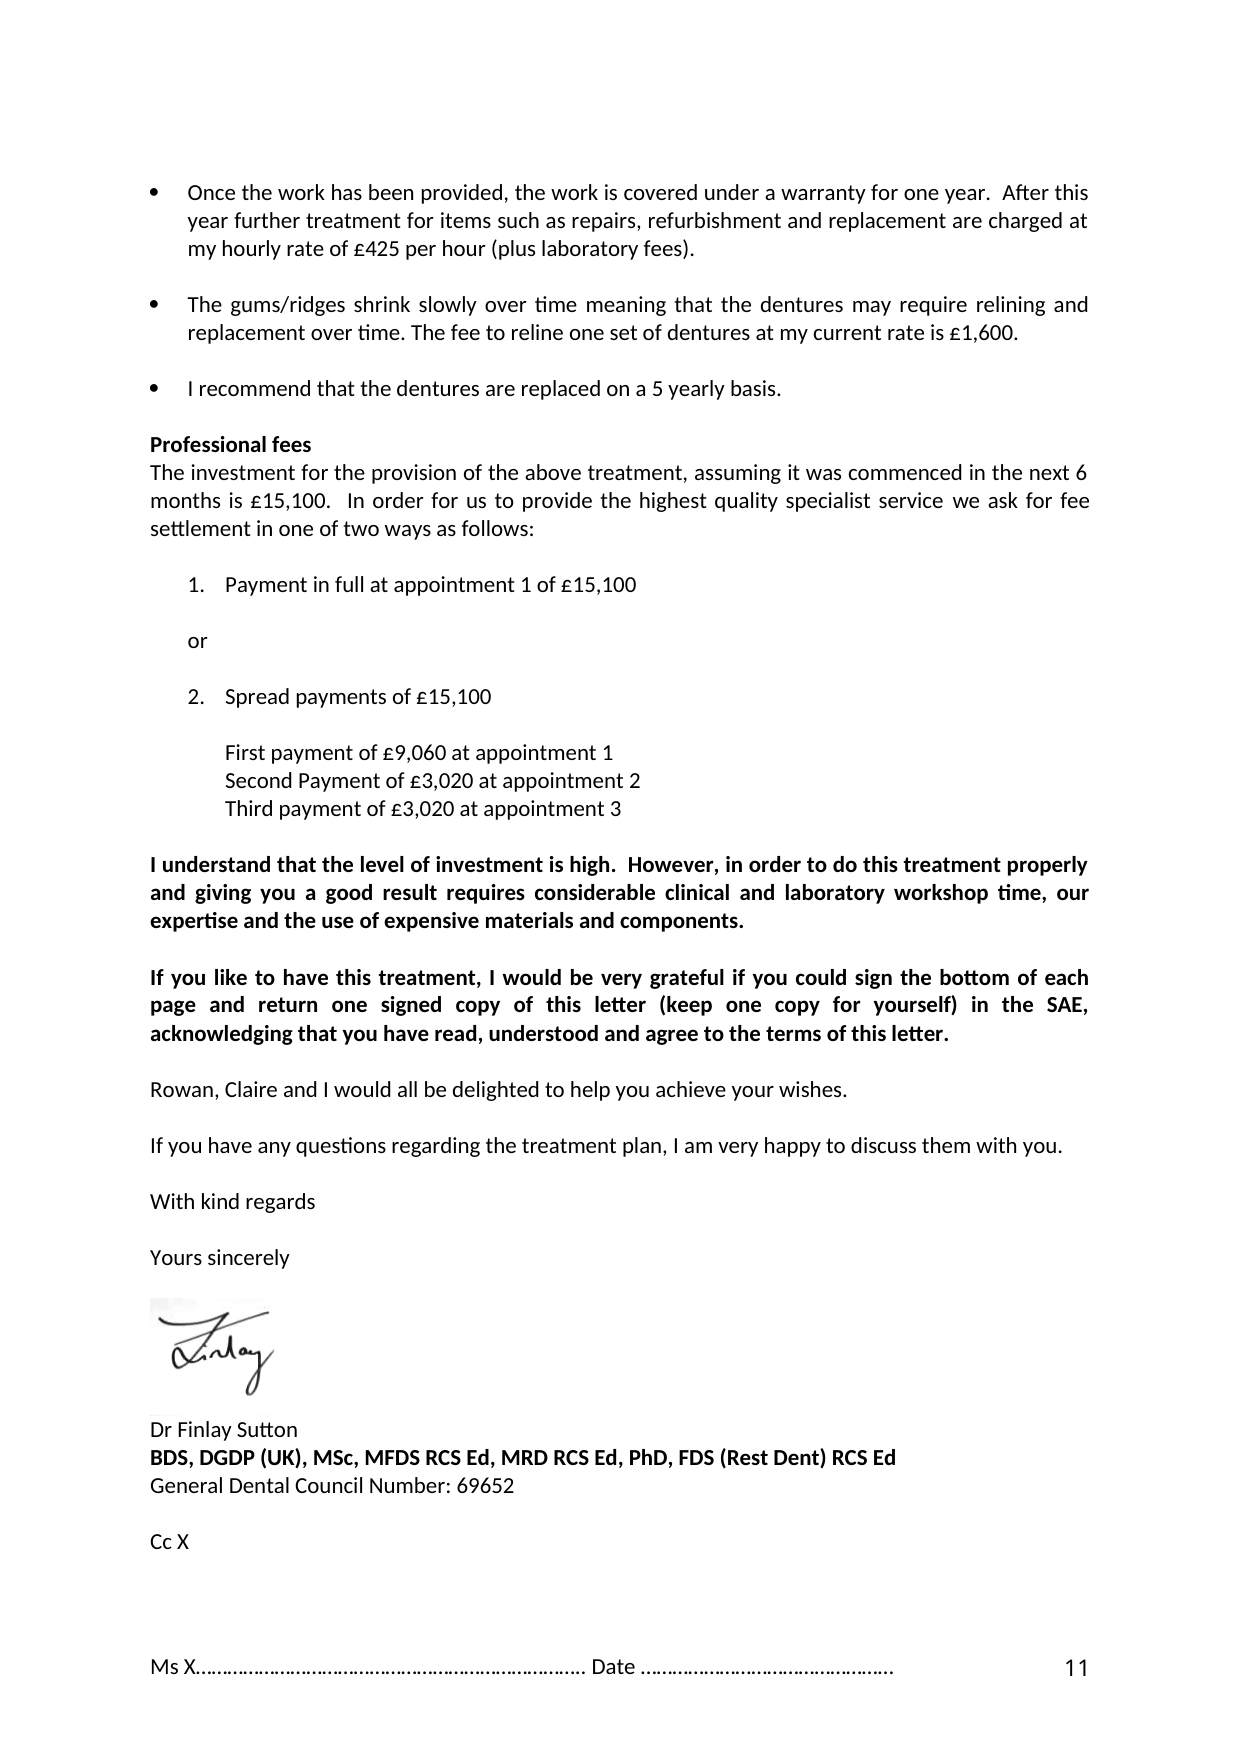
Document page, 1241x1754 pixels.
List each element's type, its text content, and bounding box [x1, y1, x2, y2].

list The gums/ridges shrink slowly over time meaning that the dentures may require relining and replacement over time. The fee to reline one set of dentures at my current rate is £1,600. [150, 290, 1090, 346]
text If you like to have this treatment, I would be very grateful if you could sign the bottom of each page and return one signed copy of this letter (keep one copy for yourself) in the SAE, acknowledging that you have read, understood and agree to the terms of this letter. [150, 963, 1090, 1047]
title If you have any questions regarding the treatment plan, I am very happy to discuss them with you. [150, 1131, 1090, 1159]
text I understand that the level of investment is high. However, in order to do this treatment properly and giving you a good result requires considerable clinical and laboratory workshop time, our expertise and the use of expensive materials and components. [150, 851, 1090, 934]
text or [150, 626, 1090, 654]
title General Dental Council Number: 69652 [150, 1471, 1090, 1499]
title Payment in full at appointment 1 of £15,100 [187, 570, 1090, 598]
list Second Payment of £3,020 at appointment 2 [225, 766, 1090, 794]
list Third payment of £3,020 at appointment 3 [225, 794, 1090, 822]
list First payment of £9,060 at appointment 1 [225, 738, 1090, 766]
text Yours sincerely [150, 1243, 1090, 1271]
list Once the work has been provided, the work is covered under a warranty for one year. After this year further treatment for items such as repairs, refurbishment and replacement are charged at my hourly rate of £425 per hour (plus laboratory fees). [150, 178, 1090, 262]
list Spread payments of £15,100 [187, 682, 1090, 710]
title Rowan, Claire and I would all be delighted to help you achieve your wishes. [150, 1075, 1090, 1103]
text Cc X [150, 1527, 1090, 1555]
text Professional fees [150, 430, 1090, 458]
text With kind regards [150, 1187, 1090, 1215]
title BDS, DGDP (UK), MSc, MFDS RCS Ed, MRD RCS Ed, PhD, FDS (Rest Dent) RCS Ed [150, 1443, 1090, 1471]
title The investment for the provision of the above treatment, assuming it was commenced in the next 6 months is £15,100. In order for us to provide the highest quality specialist service we ask for fee settlement in one of two ways as follows: [150, 458, 1090, 542]
title Dr Finlay Sutton [150, 1415, 1090, 1443]
list I recommend that the dentures are replaced on a 5 yearly basis. [150, 374, 1090, 402]
